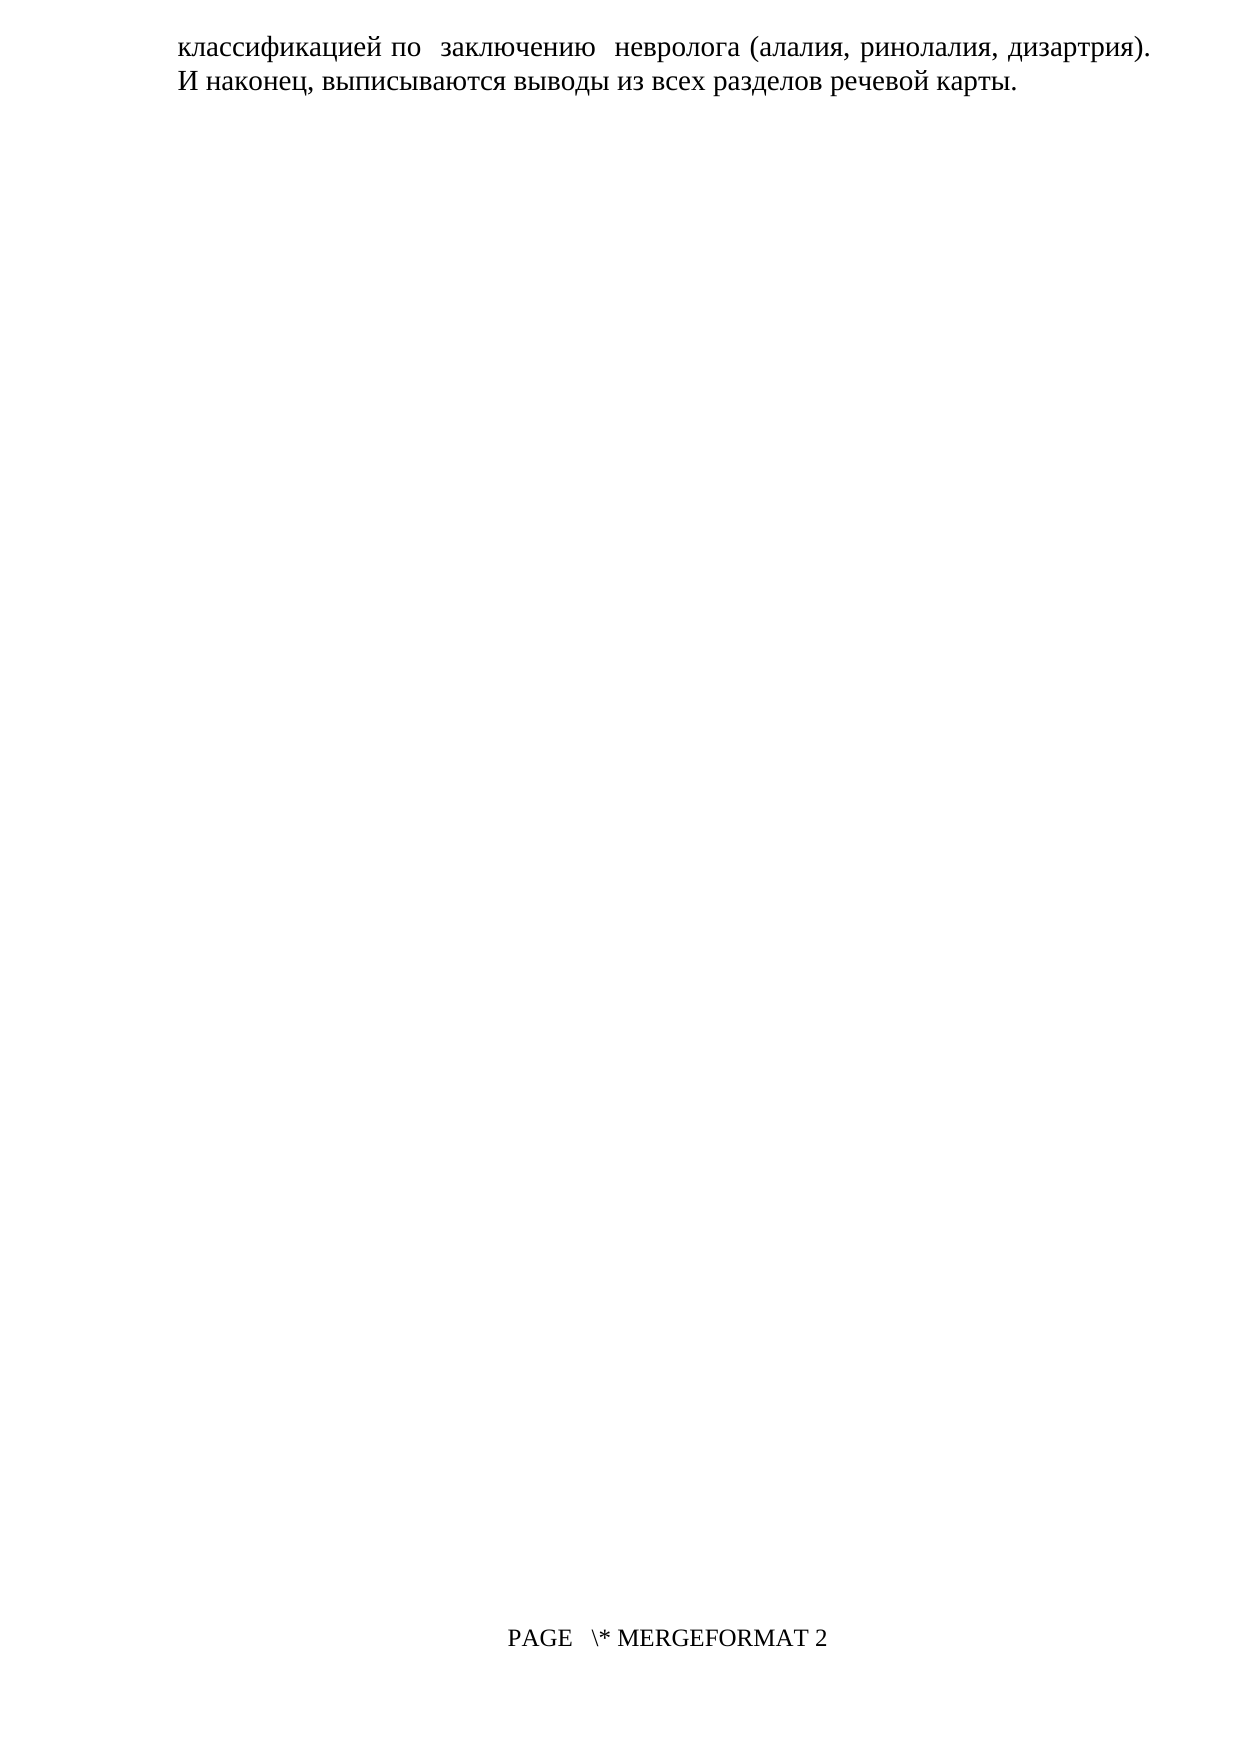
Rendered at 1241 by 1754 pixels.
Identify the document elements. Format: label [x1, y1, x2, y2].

text [177, 29, 1152, 97]
